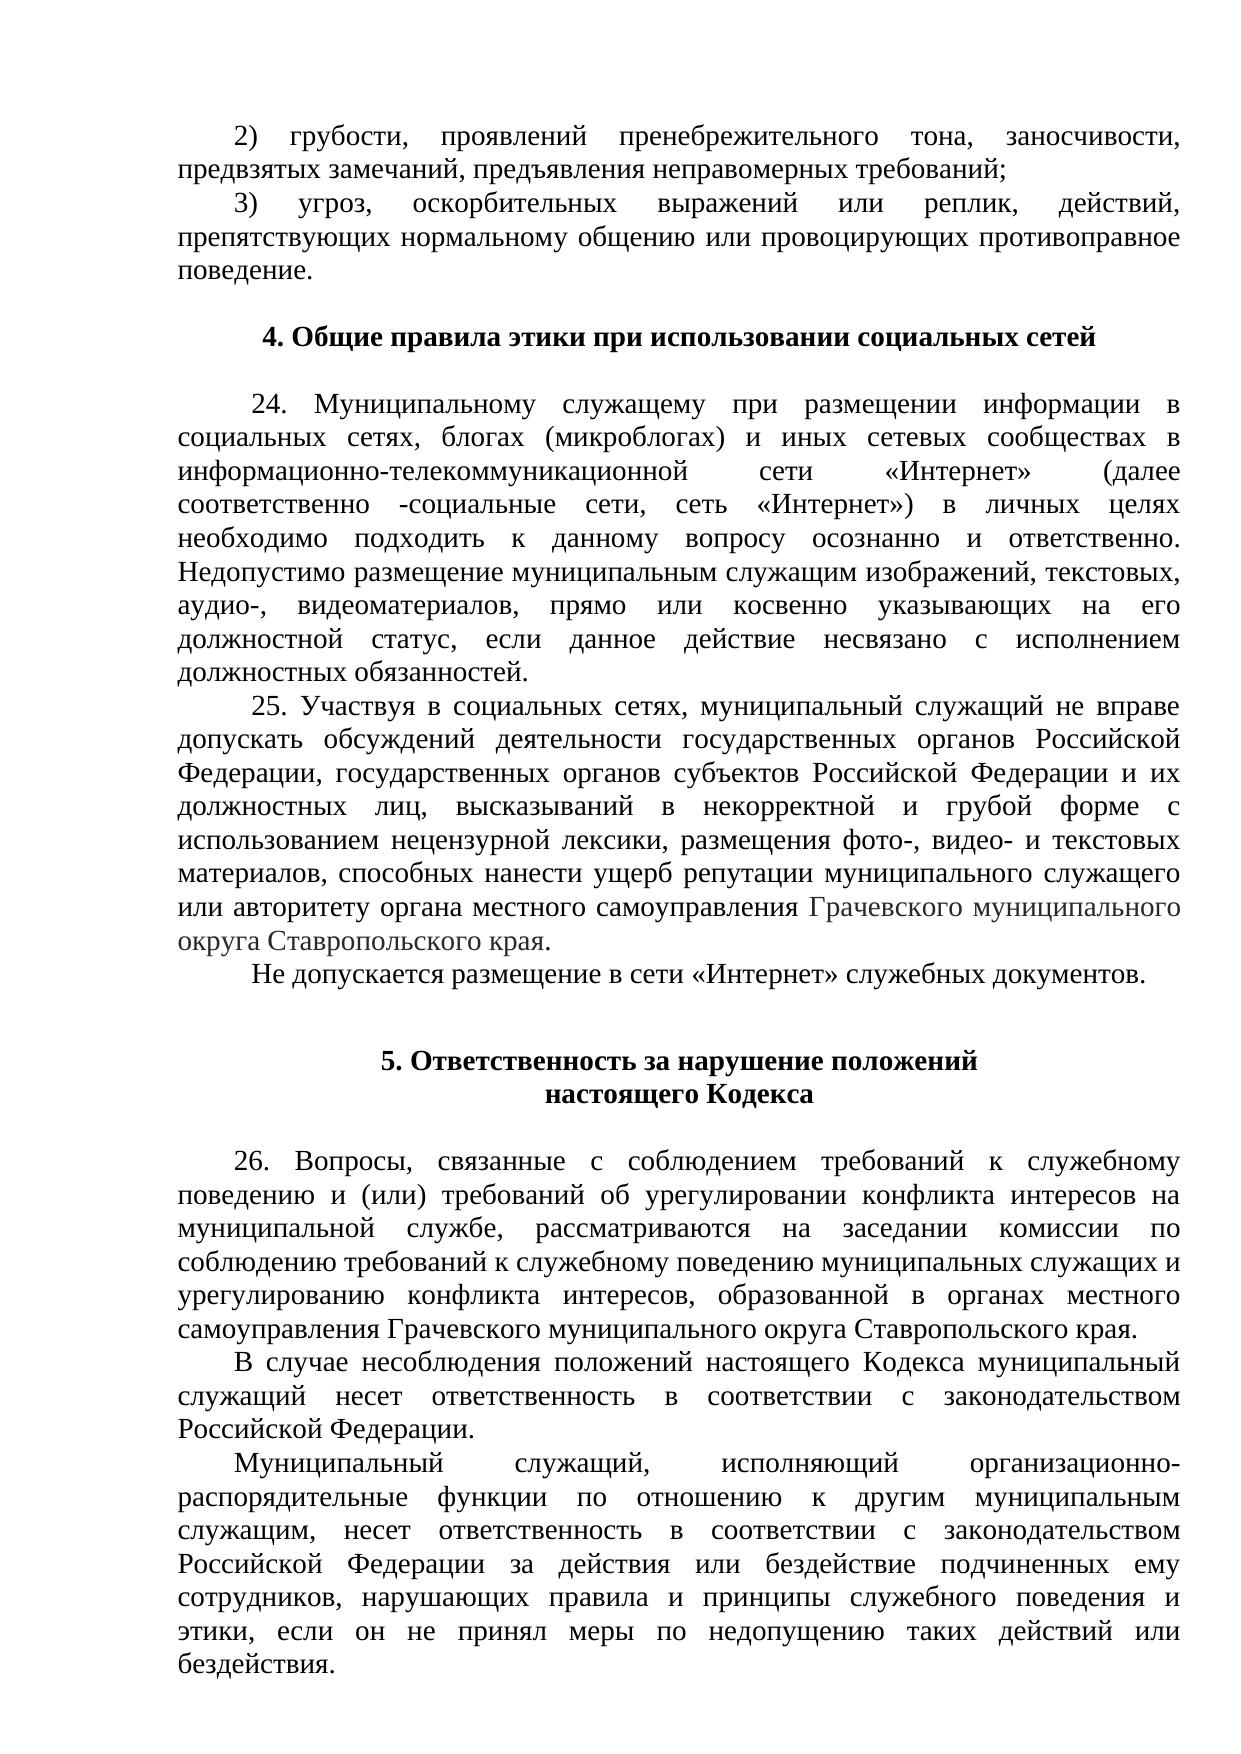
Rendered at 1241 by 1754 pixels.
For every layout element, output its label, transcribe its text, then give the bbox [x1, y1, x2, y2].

text настоящего Кодекса [177, 1076, 1181, 1110]
subtitle 25. Участвуя в социальных сетях, муниципальный служащий не вправе допускать обсуждений деятельности государственных органов Российской Федерации, государственных органов субъектов Российской Федерации и их должностных лиц, высказываний в некорректной и грубой форме с использованием нецензурной лексики, размещения фото-, видео- и текстовых материалов, способных нанести ущерб репутации муниципального служащего или авторитету органа местного самоуправления Грачевского муниципального округа Ставропольского края. [177, 688, 1181, 956]
text Муниципальный служащий, исполняющий организационно-распорядительные функции по отношению к другим муниципальным служащим, несет ответственность в соответствии с законодательством Российской Федерации за действия или бездействие подчиненных ему сотрудников, нарушающих правила и принципы служебного поведения и этики, если он не принял меры по недопущению таких действий или бездействия. [177, 1445, 1181, 1680]
text 3) угроз, оскорбительных выражений или реплик, действий, препятствующих нормальному общению или провоцирующих противоправное поведение. [177, 185, 1181, 286]
text 26. Вопросы, связанные с соблюдением требований к служебному поведению и (или) требований об урегулировании конфликта интересов на муниципальной службе, рассматриваются на заседании комиссии по соблюдению требований к служебному поведению муниципальных служащих и урегулированию конфликта интересов, образованной в органах местного самоуправления Грачевского муниципального округа Ставропольского края. [177, 1143, 1181, 1344]
text В случае несоблюдения положений настоящего Кодекса муниципальный служащий несет ответственность в соответствии с законодательством Российской Федерации. [177, 1344, 1181, 1445]
subtitle 24. Муниципальному служащему при размещении информации в социальных сетях, блогах (микроблогах) и иных сетевых сообществах в информационно-телекоммуникационной сети «Интернет» (далее соответственно -социальные сети, сеть «Интернет») в личных целях необходимо подходить к данному вопросу осознанно и ответственно. Недопустимо размещение муниципальным служащим изображений, текстовых, аудио-, видеоматериалов, прямо или косвенно указывающих на его должностной статус, если данное действие несвязано с исполнением должностных обязанностей. [177, 386, 1181, 688]
subtitle 4. Общие правила этики при использовании социальных сетей [177, 319, 1181, 353]
subtitle Не допускается размещение в сети «Интернет» служебных документов. [177, 956, 1181, 990]
text 5. Ответственность за нарушение положений [177, 1043, 1181, 1076]
text 2) грубости, проявлений пренебрежительного тона, заносчивости, предвзятых замечаний, предъявления неправомерных требований; [177, 118, 1181, 185]
